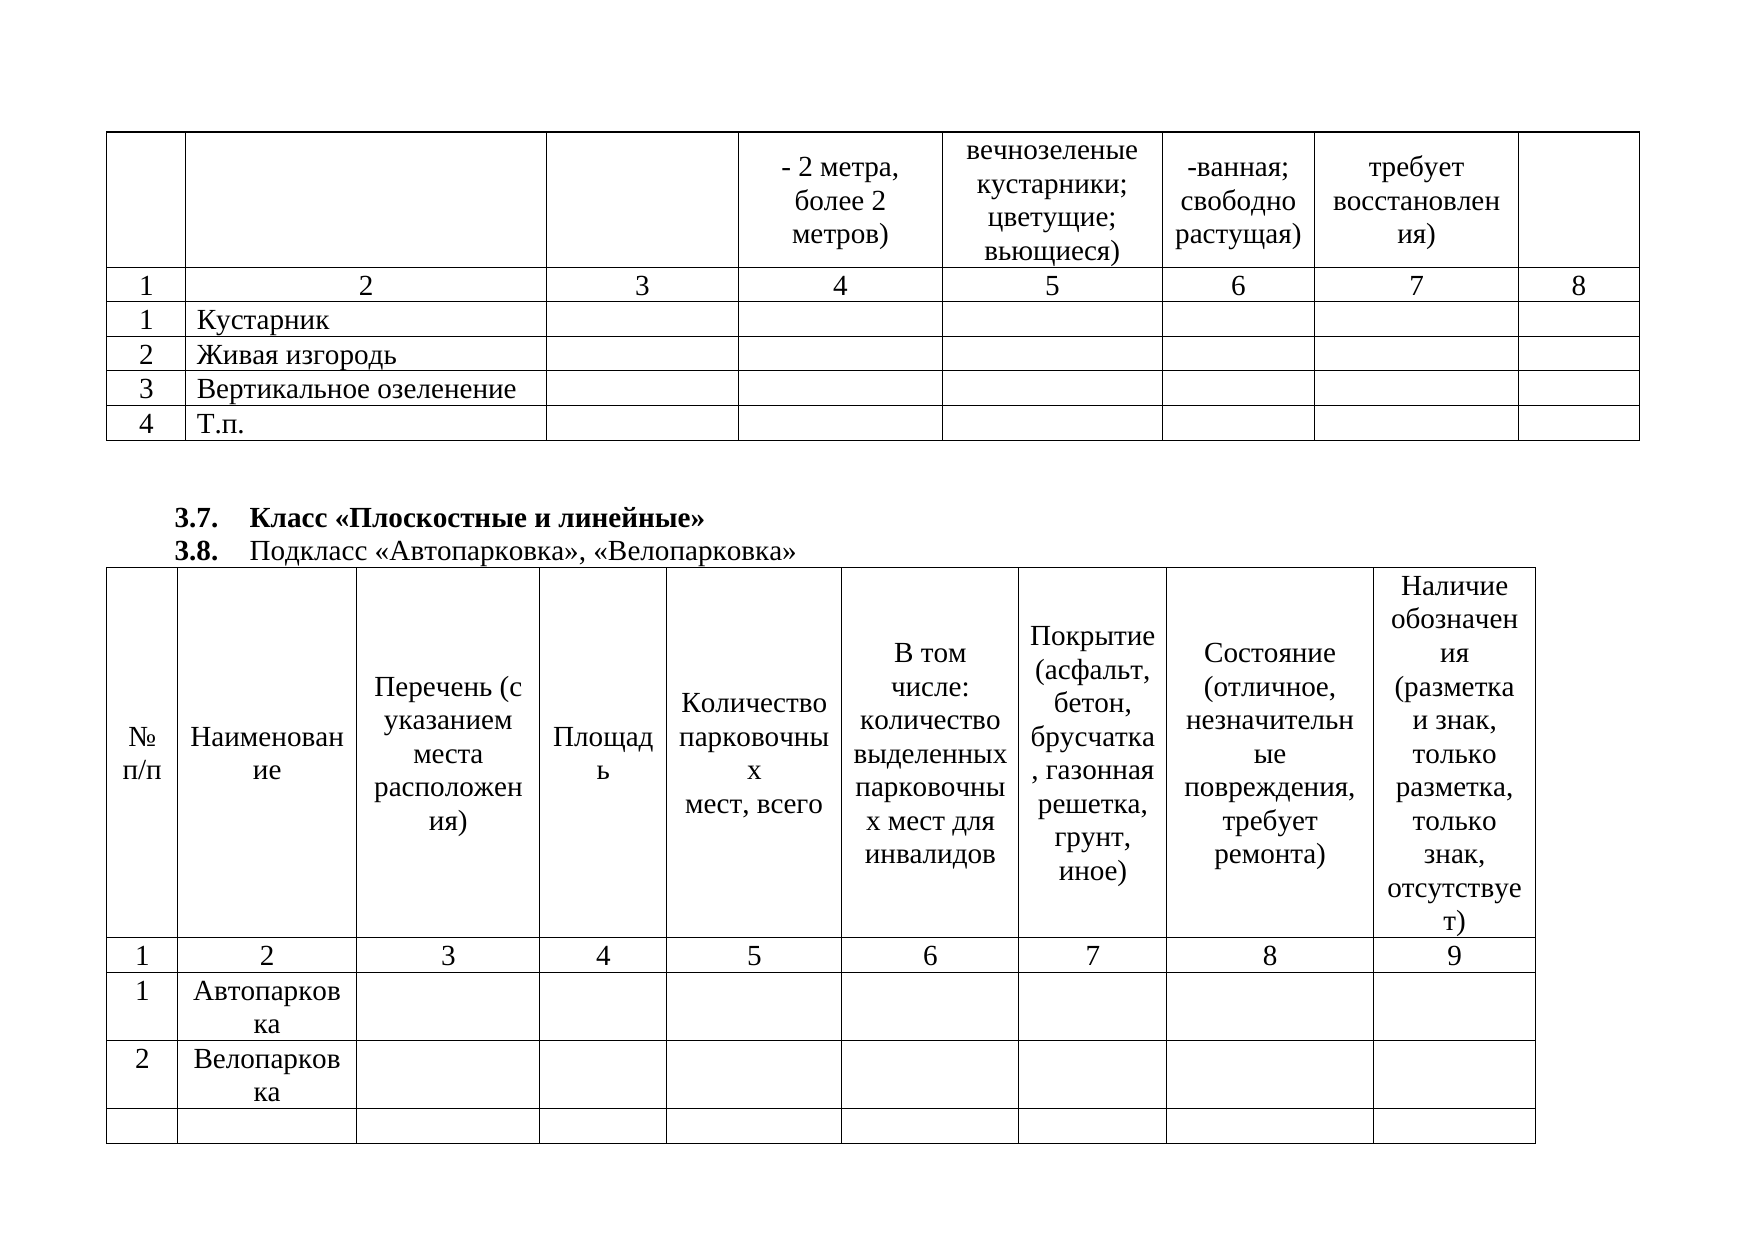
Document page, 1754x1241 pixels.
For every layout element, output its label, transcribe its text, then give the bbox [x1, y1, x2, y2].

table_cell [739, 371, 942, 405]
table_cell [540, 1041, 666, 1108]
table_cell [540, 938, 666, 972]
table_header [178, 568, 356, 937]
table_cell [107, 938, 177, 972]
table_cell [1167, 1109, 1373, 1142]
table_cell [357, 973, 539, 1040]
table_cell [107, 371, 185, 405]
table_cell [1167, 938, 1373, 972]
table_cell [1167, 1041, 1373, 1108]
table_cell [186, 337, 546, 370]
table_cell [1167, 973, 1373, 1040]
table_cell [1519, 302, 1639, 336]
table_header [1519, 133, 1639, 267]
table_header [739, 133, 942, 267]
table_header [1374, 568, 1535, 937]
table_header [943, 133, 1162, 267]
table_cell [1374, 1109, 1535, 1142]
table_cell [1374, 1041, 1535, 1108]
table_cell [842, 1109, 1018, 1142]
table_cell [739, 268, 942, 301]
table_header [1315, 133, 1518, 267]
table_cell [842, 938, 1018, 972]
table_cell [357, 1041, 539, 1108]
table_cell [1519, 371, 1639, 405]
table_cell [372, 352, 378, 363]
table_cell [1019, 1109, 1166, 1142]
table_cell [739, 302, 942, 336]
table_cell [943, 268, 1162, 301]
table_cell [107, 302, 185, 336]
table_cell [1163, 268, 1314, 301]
list Подкласс «Автопарковка», «Велопарковка» [174, 533, 1636, 567]
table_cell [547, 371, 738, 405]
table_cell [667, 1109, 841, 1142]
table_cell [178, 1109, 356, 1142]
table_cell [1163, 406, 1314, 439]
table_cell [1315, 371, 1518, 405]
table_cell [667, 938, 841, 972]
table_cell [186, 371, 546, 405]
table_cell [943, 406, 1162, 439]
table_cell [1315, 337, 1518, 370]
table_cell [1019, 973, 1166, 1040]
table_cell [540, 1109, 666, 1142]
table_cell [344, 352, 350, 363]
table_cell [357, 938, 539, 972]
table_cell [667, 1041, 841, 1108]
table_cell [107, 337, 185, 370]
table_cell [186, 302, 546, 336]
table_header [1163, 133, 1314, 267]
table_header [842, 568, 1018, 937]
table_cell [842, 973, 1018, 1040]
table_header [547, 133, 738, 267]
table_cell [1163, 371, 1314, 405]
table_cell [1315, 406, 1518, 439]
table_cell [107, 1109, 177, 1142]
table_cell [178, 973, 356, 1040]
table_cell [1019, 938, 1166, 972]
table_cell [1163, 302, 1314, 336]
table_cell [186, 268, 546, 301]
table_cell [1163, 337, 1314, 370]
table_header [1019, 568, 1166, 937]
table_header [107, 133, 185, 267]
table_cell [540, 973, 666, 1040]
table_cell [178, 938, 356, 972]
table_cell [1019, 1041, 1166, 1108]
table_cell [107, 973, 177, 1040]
list Класс «Плоскостные и линейные» [174, 500, 1636, 533]
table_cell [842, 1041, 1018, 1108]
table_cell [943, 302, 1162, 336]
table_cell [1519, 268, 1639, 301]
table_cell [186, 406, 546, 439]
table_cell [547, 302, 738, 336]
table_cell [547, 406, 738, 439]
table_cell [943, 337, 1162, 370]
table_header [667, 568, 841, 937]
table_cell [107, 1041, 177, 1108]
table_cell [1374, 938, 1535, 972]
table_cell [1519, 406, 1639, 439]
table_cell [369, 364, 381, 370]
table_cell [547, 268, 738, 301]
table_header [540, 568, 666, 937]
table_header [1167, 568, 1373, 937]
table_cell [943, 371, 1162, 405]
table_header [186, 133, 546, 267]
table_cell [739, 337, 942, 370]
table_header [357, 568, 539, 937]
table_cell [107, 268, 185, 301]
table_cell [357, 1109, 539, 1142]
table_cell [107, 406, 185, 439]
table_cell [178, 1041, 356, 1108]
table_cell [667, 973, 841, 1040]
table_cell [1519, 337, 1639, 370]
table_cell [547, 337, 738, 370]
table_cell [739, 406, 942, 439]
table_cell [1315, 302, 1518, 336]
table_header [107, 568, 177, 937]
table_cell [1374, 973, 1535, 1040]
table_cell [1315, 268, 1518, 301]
